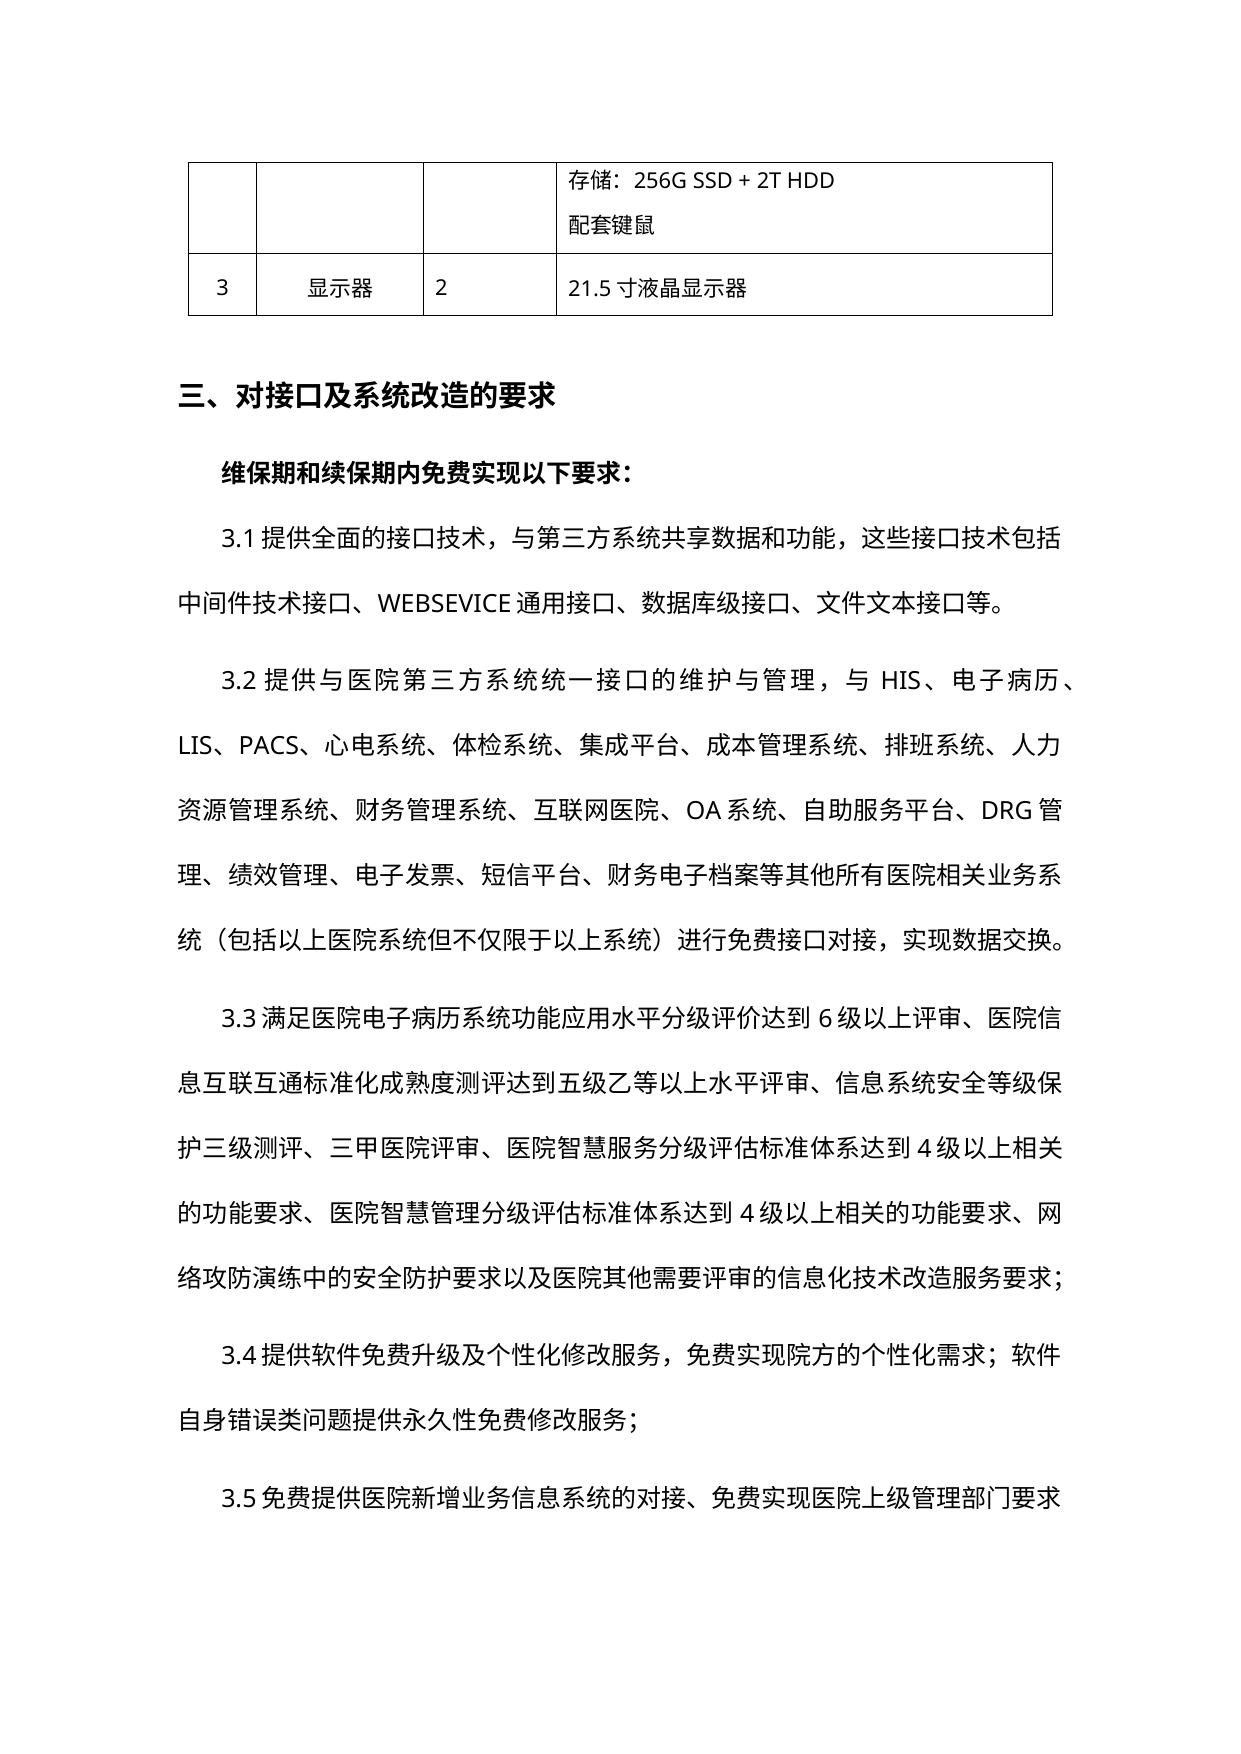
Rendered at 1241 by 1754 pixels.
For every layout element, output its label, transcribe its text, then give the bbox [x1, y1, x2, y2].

table_cell 电脑 [257, 163, 423, 253]
table_cell 21.5寸液晶显示器 [557, 254, 1052, 315]
text 3.1提供全面的接口技术，与第三方系统共享数据和功能，这些接口技术包括中间件技术接口、WEBSEVICE通用接口、数据库级接口、文件文本接口等。 [177, 504, 1063, 634]
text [177, 1464, 1063, 1529]
text 3.2提供与医院第三方系统统一接口的维护与管理，与HIS、电子病历、LIS、PACS、心电系统、体检系统、集成平台、成本管理系统、排班系统、人力资源管理系统、财务管理系统、互联网医院、OA系统、自助服务平台、DRG管理、绩效管理、电子发票、短信平台、财务电子档案等其他所有医院相关业务系统（包括以上医院系统但不仅限于以上系统）进行免费接口对接，实现数据交换。 [177, 646, 1063, 971]
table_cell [557, 163, 1052, 253]
table_cell 3 [189, 254, 256, 315]
table_cell 显示器 [257, 254, 423, 315]
table_cell 2 [424, 254, 556, 315]
text 3.3满足医院电子病历系统功能应用水平分级评价达到6级以上评审、医院信息互联互通标准化成熟度测评达到五级乙等以上水平评审、信息系统安全等级保护三级测评、三甲医院评审、医院智慧服务分级评估标准体系达到4级以上相关的功能要求、医院智慧管理分级评估标准体系达到4级以上相关的功能要求、网络攻防演练中的安全防护要求以及医院其他需要评审的信息化技术改造服务要求； [177, 984, 1063, 1309]
text 3.4提供软件免费升级及个性化修改服务，免费实现院方的个性化需求；软件自身错误类问题提供永久性免费修改服务； [177, 1321, 1063, 1451]
text 维保期和续保期内免费实现以下要求： [177, 439, 1063, 504]
text 三、对接口及系统改造的要求 [177, 361, 1063, 426]
table_cell 2 [189, 163, 256, 253]
table_cell 2 [424, 163, 556, 253]
